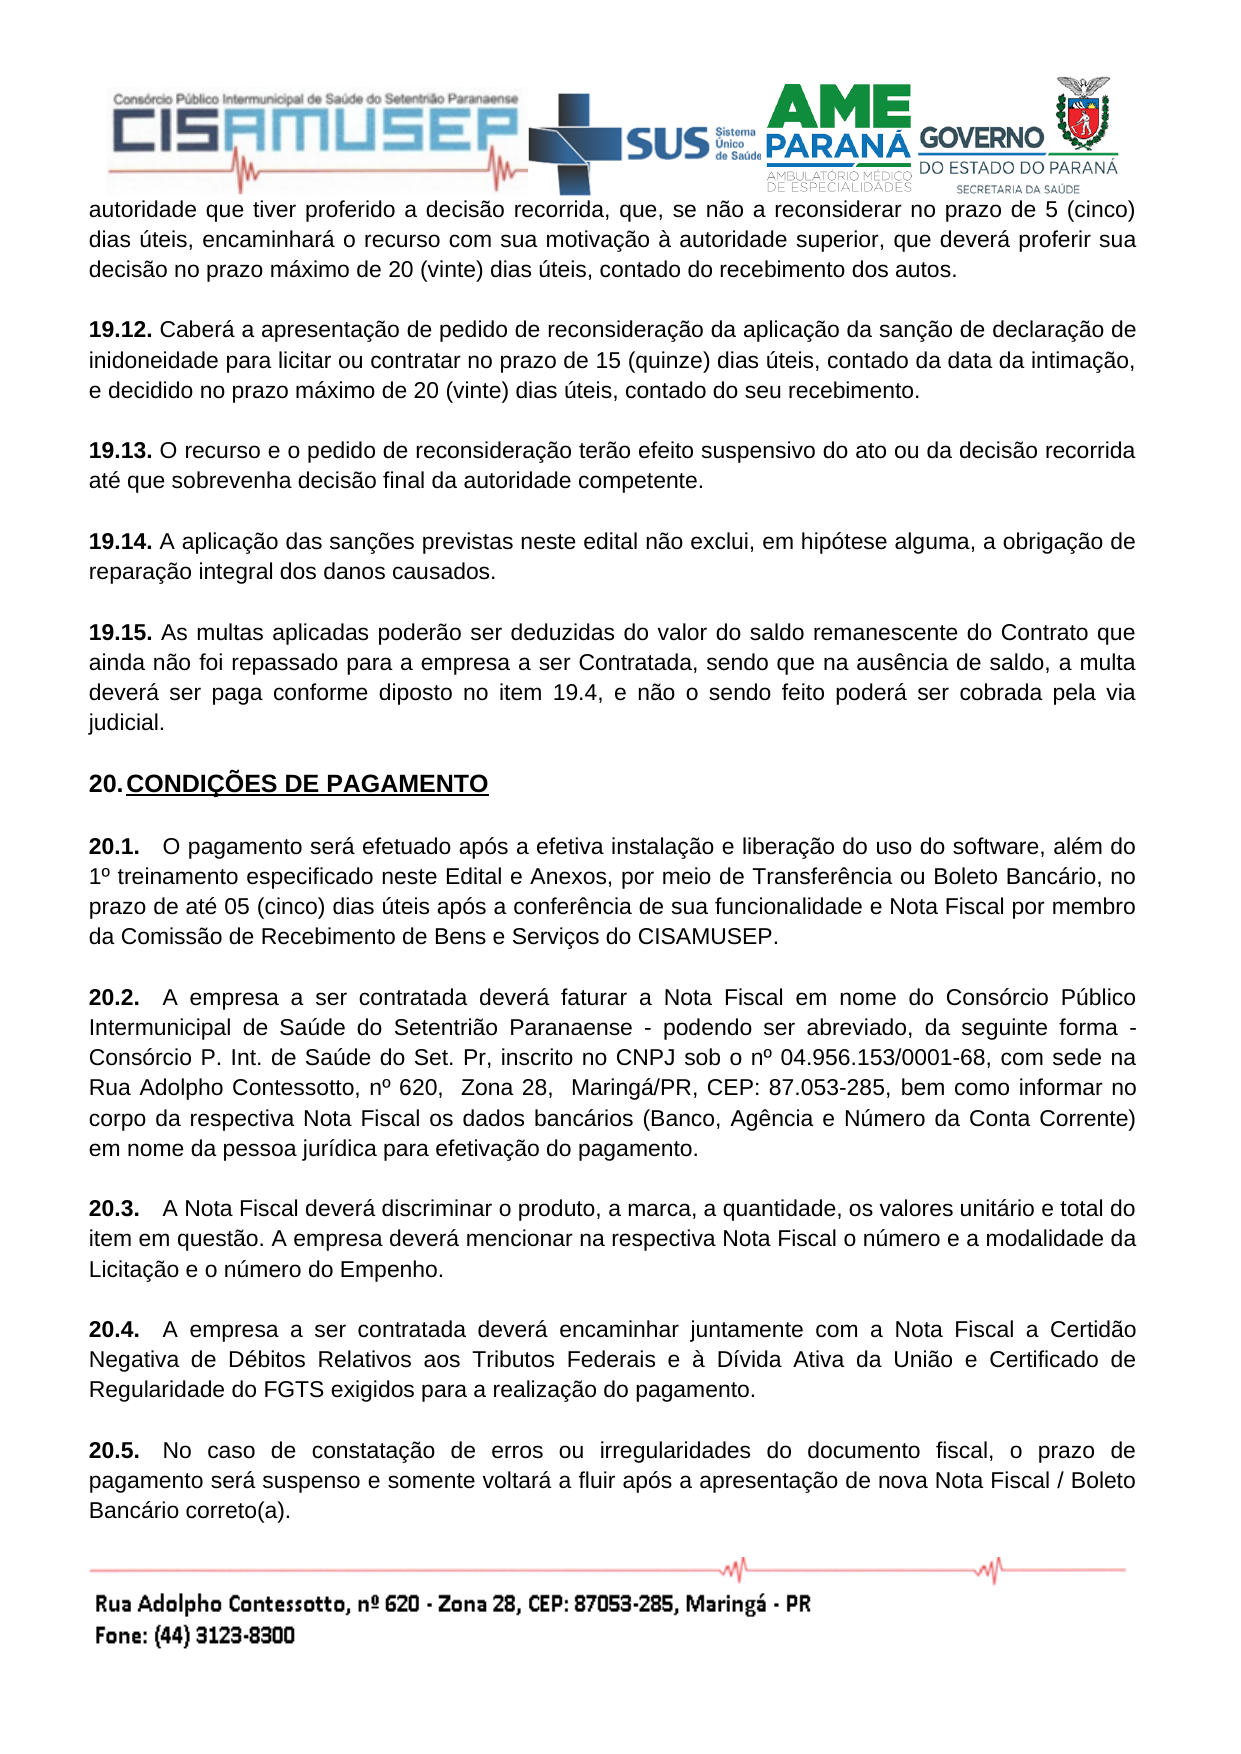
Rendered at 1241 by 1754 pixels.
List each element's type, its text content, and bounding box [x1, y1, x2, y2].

picture [88, 1557, 1137, 1652]
list CONDIÇÕES DE PAGAMENTO [89, 769, 1137, 798]
list A empresa a ser contratada deverá faturar a Nota Fiscal em nome do Consórcio Público Intermunicipal de Saúde do Setentrião Paranaense - podendo ser abreviado, da seguinte forma - Consórcio P. Int. de Saúde do Set. Pr, inscrito no CNPJ sob o nº 04.956.153/0001-68, com sede na Rua Adolpho Contessotto, nº 620, Zona 28, Maringá/PR, CEP: 87.053-285, bem como informar no corpo da respectiva Nota Fiscal os dados bancários (Banco, Agência e Número da Conta Corrente) em nome da pessoa jurídica para efetivação do pagamento. [89, 984, 1137, 1161]
list 19.14. A aplicação das sanções previstas neste edital não exclui, em hipótese alguma, a obrigação de reparação integral dos danos causados. [89, 528, 1137, 584]
text 19.15. As multas aplicadas poderão ser deduzidas do valor do saldo remanescente do Contrato que ainda não foi repassado para a empresa a ser Contratada, sendo que na ausência de saldo, a multa deverá ser paga conforme diposto no item 19.4, e não o sendo feito poderá ser cobrada pela via judicial. [89, 618, 1137, 735]
list O pagamento será efetuado após a efetiva instalação e liberação do uso do software, além do 1º treinamento especificado neste Edital e Anexos, por meio de Transferência ou Boleto Bancário, no prazo de até 05 (cinco) dias úteis após a conferência de sua funcionalidade e Nota Fiscal por membro da Comissão de Recebimento de Bens e Serviços do CISAMUSEP. [89, 833, 1137, 950]
list No caso de constatação de erros ou irregularidades do documento fiscal, o prazo de pagamento será suspenso e somente voltará a fluir após a apresentação de nova Nota Fiscal / Boleto Bancário correto(a). [89, 1437, 1137, 1524]
list 19.12. Caberá a apresentação de pedido de reconsideração da aplicação da sanção de declaração de inidoneidade para licitar ou contratar no prazo de 15 (quinze) dias úteis, contado da data da intimação, e decidido no prazo máximo de 20 (vinte) dias úteis, contado do seu recebimento. [89, 316, 1137, 403]
picture [106, 73, 1120, 196]
list 19.13. O recurso e o pedido de reconsideração terão efeito suspensivo do ato ou da decisão recorrida até que sobrevenha decisão final da autoridade competente. [89, 437, 1137, 494]
list A empresa a ser contratada deverá encaminhar juntamente com a Nota Fiscal a Certidão Negativa de Débitos Relativos aos Tributos Federais e à Dívida Ativa da União e Certificado de Regularidade do FGTS exigidos para a realização do pagamento. [89, 1316, 1137, 1403]
list A Nota Fiscal deverá discriminar o produto, a marca, a quantidade, os valores unitário e total do item em questão. A empresa deverá mencionar na respectiva Nota Fiscal o número e a modalidade da Licitação e o número do Empenho. [89, 1195, 1137, 1282]
